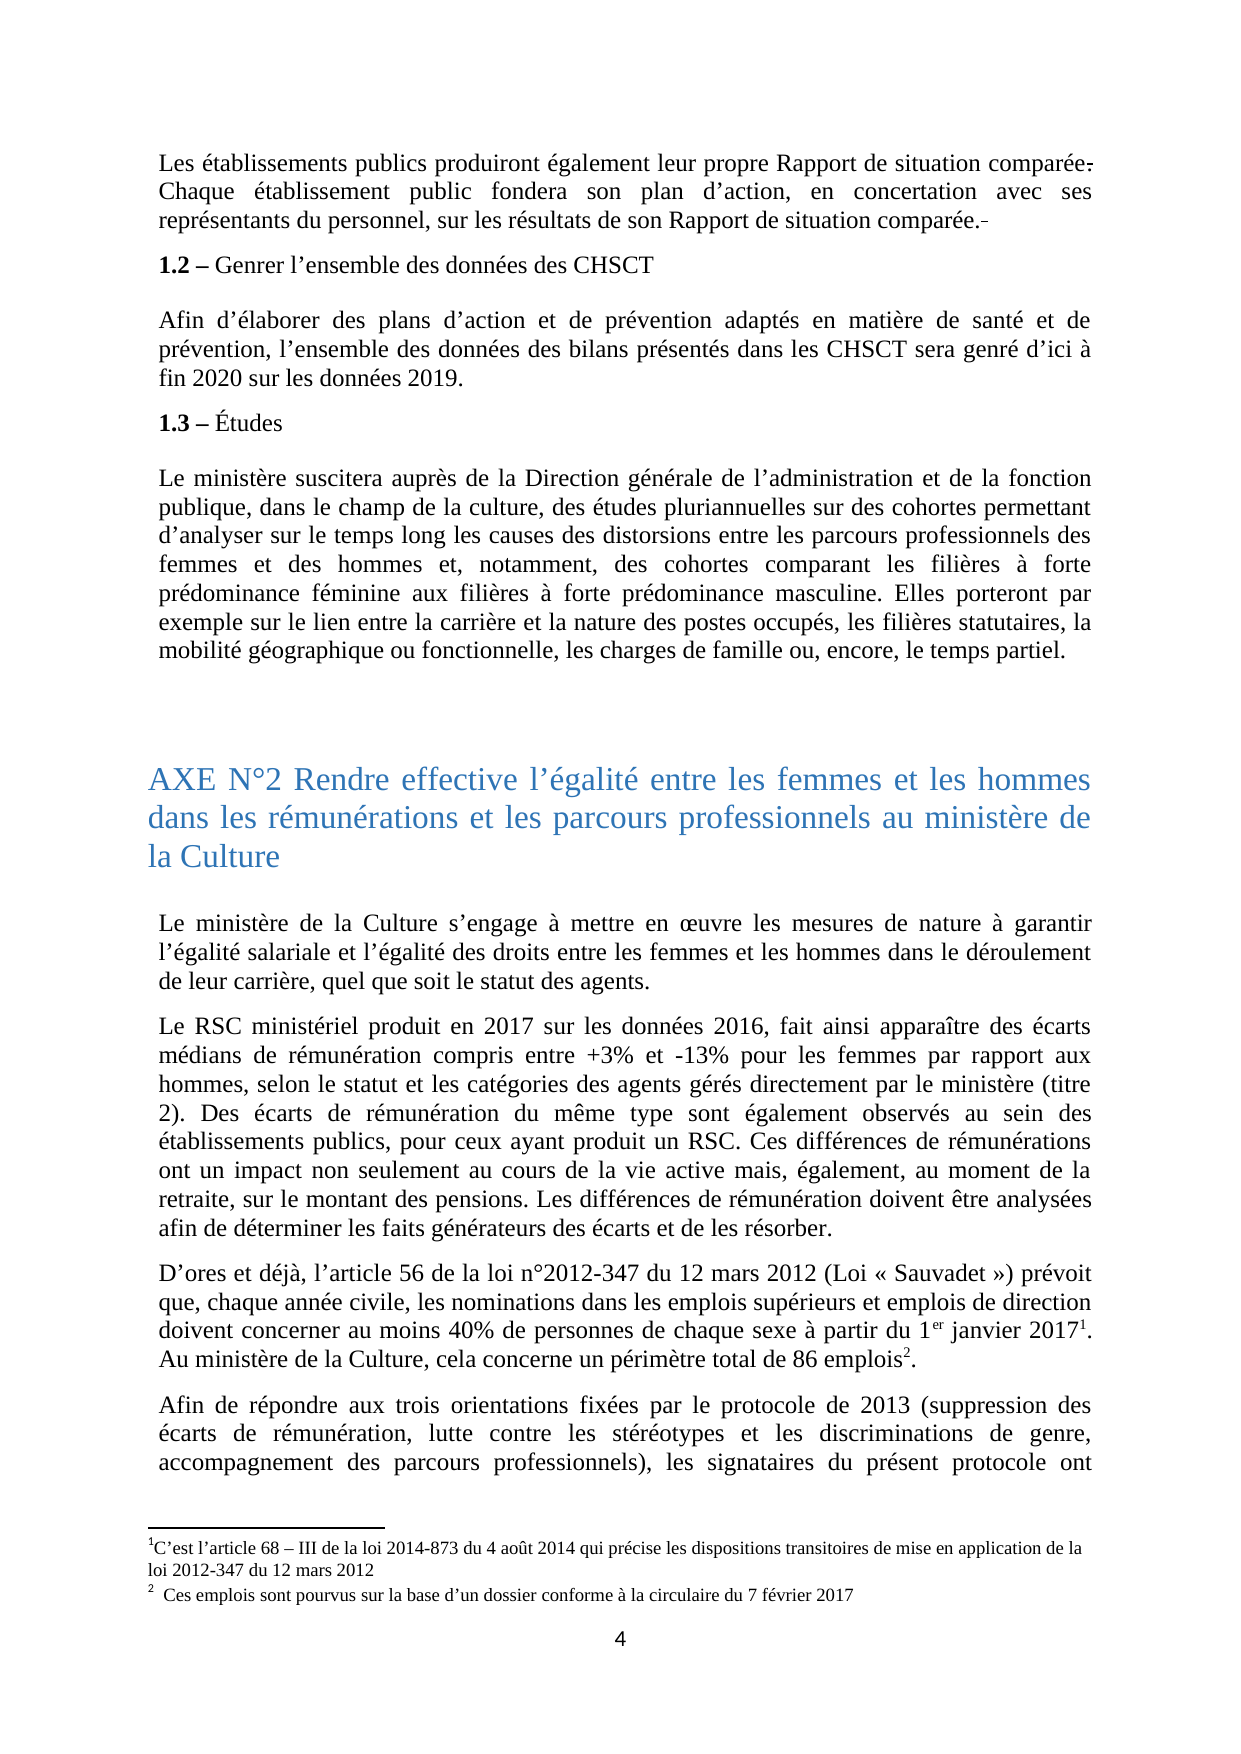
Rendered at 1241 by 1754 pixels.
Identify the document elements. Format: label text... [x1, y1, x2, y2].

text Les établissements publics produiront également leur propre Rapport de situation comparée. Chaque établissement public fondera son plan d’action, en concertation avec ses représentants du personnel, sur les résultats de son Rapport de situation comparée. [158, 148, 1093, 234]
subtitle 1.2 – Genrer l’ensemble des données des CHSCT [158, 251, 1093, 279]
text Afin d’élaborer des plans d’action et de prévention adaptés en matière de santé et de prévention, l’ensemble des données des bilans présentés dans les CHSCT sera genré d’ici à fin 2020 sur les données 2019. [158, 305, 1093, 391]
text Le ministère de la Culture s’engage à mettre en œuvre les mesures de nature à garantir l’égalité salariale et l’égalité des droits entre les femmes et les hommes dans le déroulement de leur carrière, quel que soit le statut des agents. [158, 908, 1093, 995]
text D’ores et déjà, l’article 56 de la loi n°2012-347 du 12 mars 2012 (Loi « Sauvadet ») prévoit que, chaque année civile, les nominations dans les emplois supérieurs et emplois de direction doivent concerner au moins 40% de personnes de chaque sexe à partir du 1er janvier 2017. Au ministère de la Culture, cela concerne un périmètre total de 86 emplois. [158, 1258, 1093, 1373]
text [158, 1390, 1093, 1476]
subtitle 1.3 – Études [158, 408, 1093, 437]
text Le RSC ministériel produit en 2017 sur les données 2016, fait ainsi apparaître des écarts médians de rémunération compris entre +3% et -13% pour les femmes par rapport aux hommes, selon le statut et les catégories des agents gérés directement par le ministère (titre 2). Des écarts de rémunération du même type sont également observés au sein des établissements publics, pour ceux ayant produit un RSC. Ces différences de rémunérations ont un impact non seulement au cours de la vie active mais, également, au moment de la retraite, sur le montant des pensions. Les différences de rémunération doivent être analysées afin de déterminer les faits générateurs des écarts et de les résorber. [158, 1011, 1093, 1241]
text Le ministère suscitera auprès de la Direction générale de l’administration et de la fonction publique, dans le champ de la culture, des études pluriannuelles sur des cohortes permettant d’analyser sur le temps long les causes des distorsions entre les parcours professionnels des femmes et des hommes et, notamment, des cohortes comparant les filières à forte prédominance féminine aux filières à forte prédominance masculine. Elles porteront par exemple sur le lien entre la carrière et la nature des postes occupés, les filières statutaires, la mobilité géographique ou fonctionnelle, les charges de famille ou, encore, le temps partiel. [158, 463, 1093, 664]
subtitle AXE N°2 Rendre effective l’égalité entre les femmes et les hommes dans les rémunérations et les parcours professionnels au ministère de la Culture [148, 759, 1093, 874]
